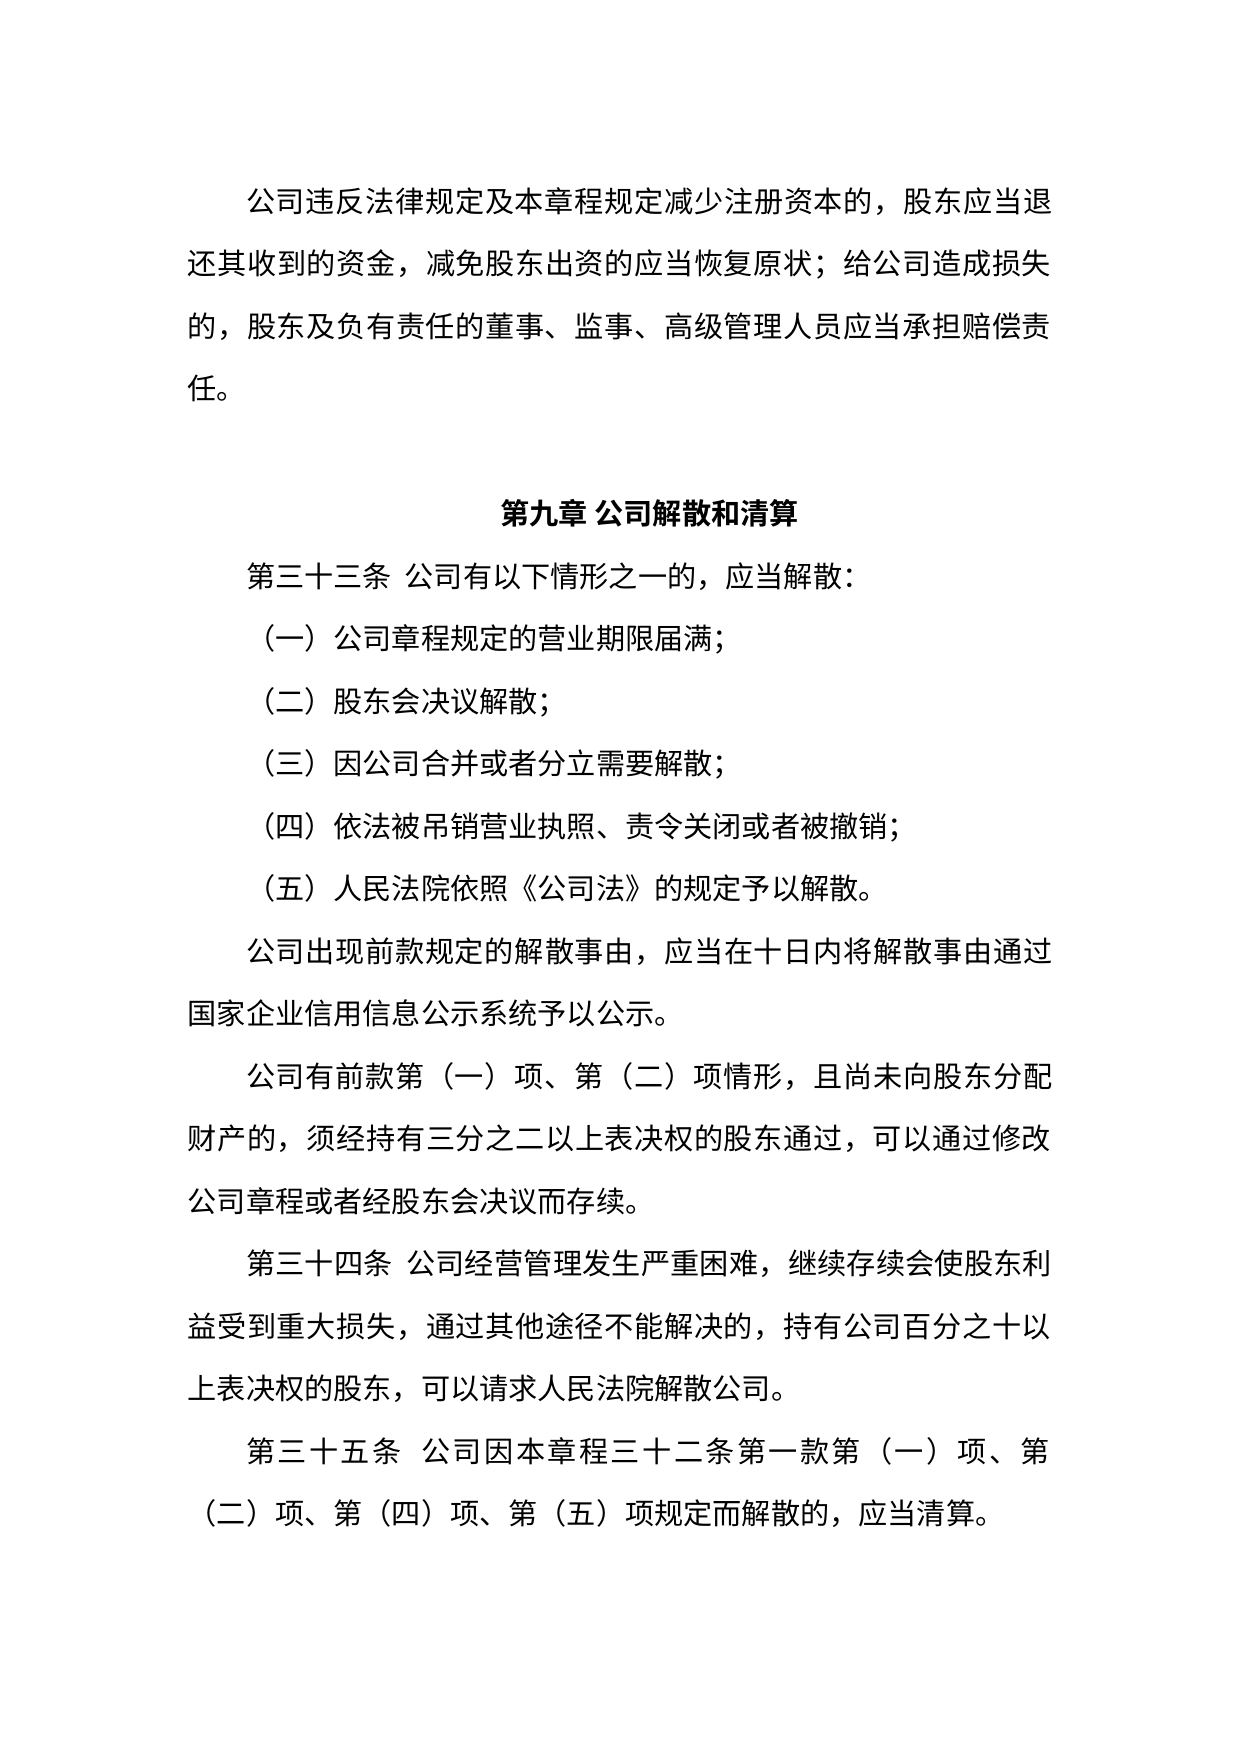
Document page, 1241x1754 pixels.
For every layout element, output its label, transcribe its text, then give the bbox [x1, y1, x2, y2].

text （二）股东会决议解散； [187, 662, 1053, 724]
text 公司出现前款规定的解散事由，应当在十日内将解散事由通过国家企业信用信息公示系统予以公示。 [187, 912, 1053, 1037]
text （五）人民法院依照《公司法》的规定予以解散。 [187, 849, 1053, 912]
text 公司违反法律规定及本章程规定减少注册资本的，股东应当退还其收到的资金，减免股东出资的应当恢复原状；给公司造成损失的，股东及负有责任的董事、监事、高级管理人员应当承担赔偿责任。 [187, 162, 1053, 412]
text 公司有前款第（一）项、第（二）项情形，且尚未向股东分配财产的，须经持有三分之二以上表决权的股东通过，可以通过修改公司章程或者经股东会决议而存续。 [187, 1037, 1053, 1224]
text 第三十四条 公司经营管理发生严重困难，继续存续会使股东利益受到重大损失，通过其他途径不能解决的，持有公司百分之十以上表决权的股东，可以请求人民法院解散公司。 [187, 1224, 1053, 1412]
text （一）公司章程规定的营业期限届满； [187, 599, 1053, 662]
text （四）依法被吊销营业执照、责令关闭或者被撤销； [187, 787, 1053, 849]
text 第九章 公司解散和清算 [187, 474, 1053, 537]
text 第三十五条 公司因本章程三十二条第一款第（一）项、第（二）项、第（四）项、第（五）项规定而解散的，应当清算。 [187, 1412, 1053, 1537]
text 第三十三条 公司有以下情形之一的，应当解散： [187, 537, 1053, 599]
text （三）因公司合并或者分立需要解散； [187, 724, 1053, 787]
